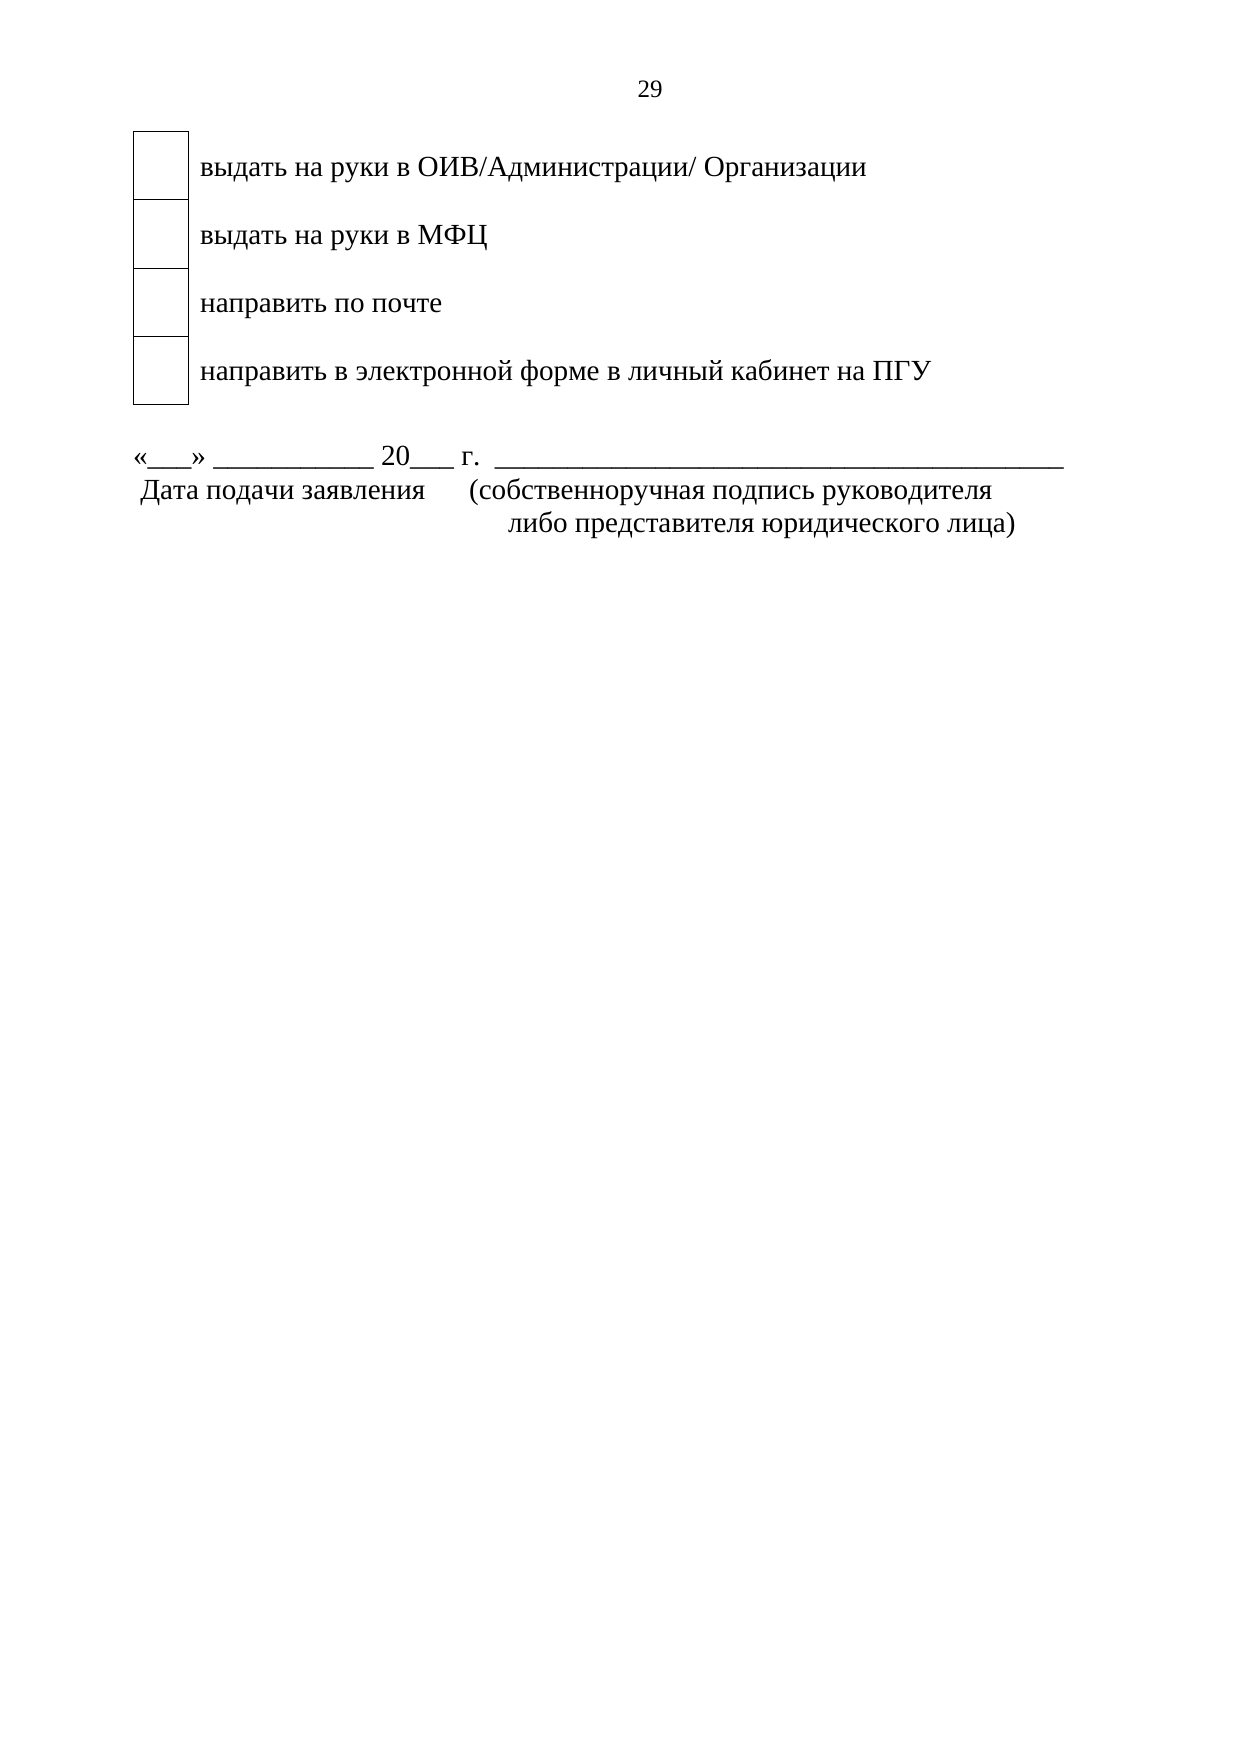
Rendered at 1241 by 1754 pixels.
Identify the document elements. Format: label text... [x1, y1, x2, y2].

table_cell [134, 269, 188, 336]
table_cell направить в электронной форме в личный кабинет на ПГУ [189, 336, 1137, 404]
table_header выдать на руки в ОИВ/Администрации/ Организации [189, 131, 1137, 199]
table_cell выдать на руки в МФЦ [189, 199, 1137, 267]
text «___» ___________ 20___ г. _______________________________________ [133, 438, 1167, 472]
text либо представителя юридического лица) [133, 505, 1167, 539]
text Дата подачи заявления (собственноручная подпись руководителя [133, 472, 1167, 505]
table_header [134, 132, 188, 199]
table_cell [134, 200, 188, 267]
table_cell [134, 337, 188, 404]
table_cell направить по почте [189, 268, 1137, 336]
